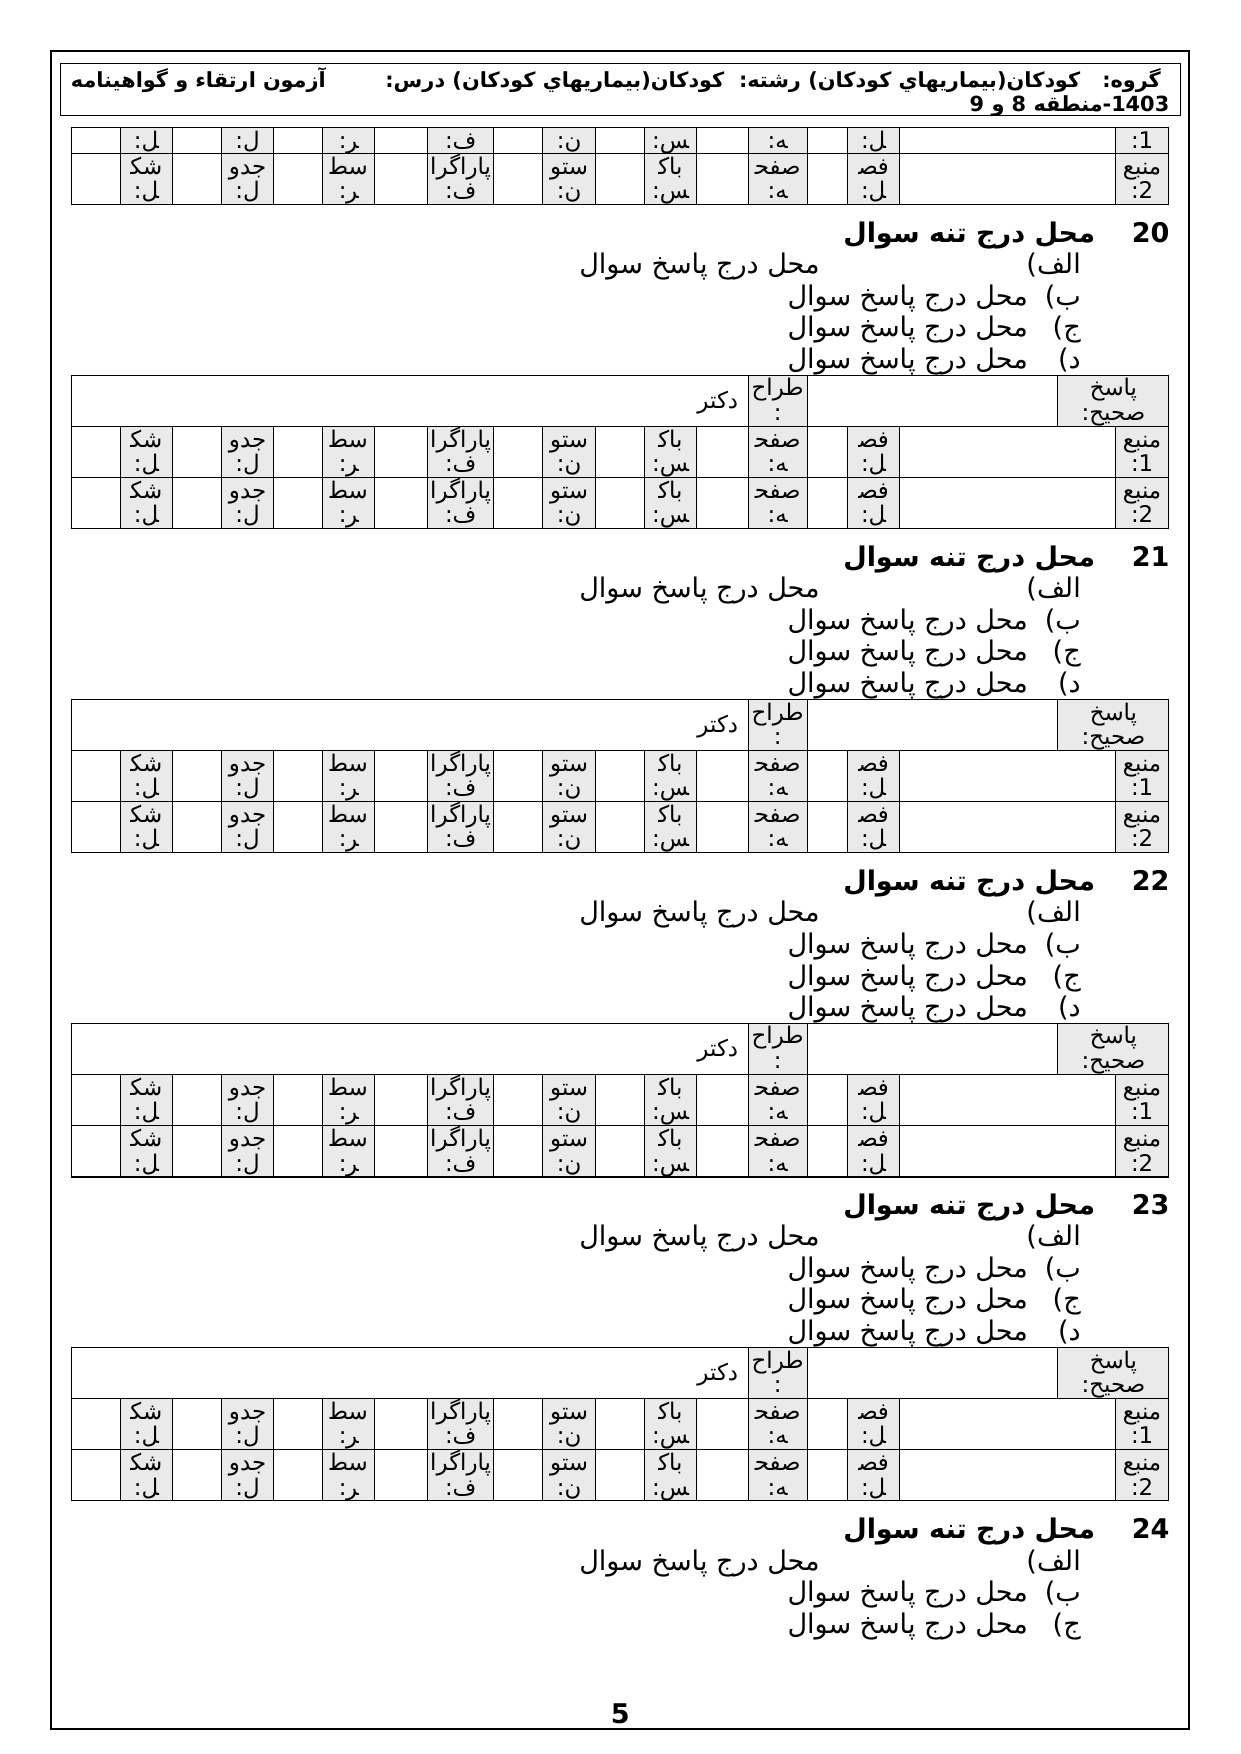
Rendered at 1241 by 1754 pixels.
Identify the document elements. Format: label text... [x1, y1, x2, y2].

table_cell سطر: [323, 154, 374, 204]
table_cell [375, 751, 427, 801]
table_cell باکس: [645, 1399, 696, 1449]
table_cell فصل: [848, 802, 899, 852]
table_cell [808, 1399, 847, 1449]
table_cell شکل: [121, 1399, 172, 1449]
table_cell شکل: [121, 478, 172, 528]
table_cell [173, 128, 221, 153]
table_cell فصل: [848, 751, 899, 801]
table_cell پاراگراف: [428, 1075, 493, 1125]
table_cell باکس: [645, 427, 696, 477]
text محل درج تنه سوال [71, 542, 1169, 573]
table_cell [697, 751, 748, 801]
table_cell سطر: [323, 802, 374, 852]
text ج) محل درج پاسخ سوال [71, 960, 1081, 991]
table_cell [808, 1075, 847, 1125]
text محل درج تنه سوال [71, 866, 1169, 897]
table_cell [596, 427, 644, 477]
table_header دکتر [72, 376, 748, 426]
table_cell جدول: [222, 427, 273, 477]
table_cell [596, 802, 644, 852]
table_header پاسخ صحیح: [1058, 1024, 1168, 1074]
table_cell [494, 1450, 542, 1500]
text ب) محل درج پاسخ سوال [71, 928, 1081, 960]
table_cell ستون: [543, 1075, 595, 1125]
table_header دکتر [72, 1024, 748, 1074]
table_cell [900, 751, 1115, 801]
table_cell سطر: [323, 478, 374, 528]
table_cell [494, 751, 542, 801]
table_cell [375, 154, 427, 204]
table_cell باکس: [645, 1075, 696, 1125]
table_cell ستون: [543, 751, 595, 801]
text ب) محل درج پاسخ سوال [71, 604, 1081, 636]
table_cell [274, 1450, 322, 1500]
table_cell [900, 1450, 1115, 1500]
table_cell پاراگراف: [428, 154, 493, 204]
table_cell باکس: [645, 128, 696, 153]
table_cell [494, 478, 542, 528]
table_cell [274, 154, 322, 204]
table_header دکتر [72, 1348, 748, 1398]
table_cell صفحه: [749, 1126, 807, 1176]
table_cell جدول: [222, 802, 273, 852]
table_cell پاراگراف: [428, 1126, 493, 1176]
table_cell پاراگراف: [428, 751, 493, 801]
table_cell شکل: [121, 128, 172, 153]
table_header [808, 700, 1057, 750]
table_cell صفحه: [749, 478, 807, 528]
table_cell فصل: [848, 1075, 899, 1125]
table_cell ستون: [543, 802, 595, 852]
table_cell [72, 1450, 120, 1500]
text ب) محل درج پاسخ سوال [71, 1576, 1081, 1608]
table_cell [494, 802, 542, 852]
table_cell سطر: [323, 1399, 374, 1449]
table_cell [808, 427, 847, 477]
table_cell [900, 1399, 1115, 1449]
table_cell [697, 427, 748, 477]
table_cell پاراگراف: [428, 802, 493, 852]
table_cell شکل: [121, 154, 172, 204]
table_cell [697, 1450, 748, 1500]
table_cell منبع1: [1116, 1075, 1168, 1125]
table_header طراح: [749, 376, 807, 426]
table_cell [808, 1126, 847, 1176]
table_header دکتر [72, 700, 748, 750]
table_cell [808, 751, 847, 801]
table_cell جدول: [222, 751, 273, 801]
table_cell [72, 478, 120, 528]
table_cell ستون: [543, 154, 595, 204]
table_cell صفحه: [749, 751, 807, 801]
table_cell [596, 154, 644, 204]
table_cell [900, 427, 1115, 477]
table_cell [697, 128, 748, 153]
text ج) محل درج پاسخ سوال [71, 312, 1081, 343]
table_cell [697, 802, 748, 852]
table_cell [375, 478, 427, 528]
table_cell ستون: [543, 478, 595, 528]
text د) محل درج پاسخ سوال [71, 343, 1081, 375]
table_cell [173, 427, 221, 477]
table_cell [274, 1126, 322, 1176]
table_header [808, 1348, 1057, 1398]
text ج) محل درج پاسخ سوال [71, 1284, 1081, 1315]
table_cell ستون: [543, 1126, 595, 1176]
table_cell [596, 1075, 644, 1125]
table_cell منبع2: [1116, 802, 1168, 852]
table_cell سطر: [323, 128, 374, 153]
table_cell باکس: [645, 802, 696, 852]
table_cell [900, 154, 1115, 204]
table_cell [596, 751, 644, 801]
table_cell ستون: [543, 1399, 595, 1449]
table_cell [274, 478, 322, 528]
table_cell پاراگراف: [428, 478, 493, 528]
table_cell [375, 1450, 427, 1500]
table_cell شکل: [121, 802, 172, 852]
table_header طراح: [749, 700, 807, 750]
table_header پاسخ صحیح: [1058, 376, 1168, 426]
table_cell ستون: [543, 1450, 595, 1500]
table_cell باکس: [645, 154, 696, 204]
table_cell [274, 427, 322, 477]
text د) محل درج پاسخ سوال [71, 991, 1081, 1023]
table_cell [375, 1399, 427, 1449]
text الف) محل درج پاسخ سوال [71, 1545, 1081, 1576]
table_cell [173, 802, 221, 852]
table_cell [173, 1075, 221, 1125]
table_cell [375, 128, 427, 153]
table_cell شکل: [121, 1126, 172, 1176]
table_cell [596, 1126, 644, 1176]
table_cell [494, 1075, 542, 1125]
table_cell [72, 1075, 120, 1125]
table_cell [494, 1126, 542, 1176]
table_cell پاراگراف: [428, 128, 493, 153]
table_cell [274, 128, 322, 153]
table_cell [808, 154, 847, 204]
table_cell [72, 427, 120, 477]
table_cell ستون: [543, 427, 595, 477]
table_cell شکل: [121, 1450, 172, 1500]
table_cell ستون: [543, 128, 595, 153]
table_cell سطر: [323, 1450, 374, 1500]
table_cell صفحه: [749, 1450, 807, 1500]
table_cell [808, 478, 847, 528]
table_cell [697, 1126, 748, 1176]
table_cell شکل: [121, 427, 172, 477]
table_cell [274, 1075, 322, 1125]
table_cell جدول: [222, 128, 273, 153]
table_header [808, 1024, 1057, 1074]
table_cell صفحه: [749, 427, 807, 477]
table_cell [173, 1450, 221, 1500]
table_cell سطر: [323, 1075, 374, 1125]
table_cell [808, 128, 847, 153]
table_cell [375, 427, 427, 477]
table_cell صفحه: [749, 1399, 807, 1449]
table_cell پاراگراف: [428, 1399, 493, 1449]
table_cell [173, 751, 221, 801]
table_cell [274, 1399, 322, 1449]
table_cell فصل: [848, 128, 899, 153]
table_header [808, 376, 1057, 426]
table_cell پاراگراف: [428, 1450, 493, 1500]
table_cell [274, 802, 322, 852]
table_cell فصل: [848, 478, 899, 528]
table_cell صفحه: [749, 154, 807, 204]
table_cell [494, 128, 542, 153]
table_cell [494, 154, 542, 204]
table_cell [173, 154, 221, 204]
table_cell [596, 128, 644, 153]
table_cell سطر: [323, 751, 374, 801]
table_cell شکل: [121, 751, 172, 801]
text محل درج تنه سوال [71, 1190, 1169, 1221]
text محل درج تنه سوال [71, 1514, 1169, 1545]
table_cell [900, 478, 1115, 528]
table_header پاسخ صحیح: [1058, 1348, 1168, 1398]
table_cell [72, 154, 120, 204]
table_cell جدول: [222, 478, 273, 528]
table_cell [697, 154, 748, 204]
table_cell منبع1: [1116, 1399, 1168, 1449]
table_cell منبع1: [1116, 751, 1168, 801]
text د) محل درج پاسخ سوال [71, 667, 1081, 699]
table_cell [808, 1450, 847, 1500]
text الف) محل درج پاسخ سوال [71, 1221, 1081, 1252]
table_cell [808, 802, 847, 852]
table_cell [173, 478, 221, 528]
table_cell [173, 1126, 221, 1176]
table_header طراح: [749, 1348, 807, 1398]
table_cell [697, 1399, 748, 1449]
text الف) محل درج پاسخ سوال [71, 248, 1081, 280]
table_cell باکس: [645, 1126, 696, 1176]
table_cell [697, 478, 748, 528]
table_cell صفحه: [749, 802, 807, 852]
table_cell منبع2: [1116, 478, 1168, 528]
text د) محل درج پاسخ سوال [71, 1315, 1081, 1347]
table_cell [72, 1399, 120, 1449]
table_cell [72, 128, 120, 153]
table_cell جدول: [222, 1399, 273, 1449]
table_cell [72, 802, 120, 852]
table_cell [494, 427, 542, 477]
table_cell [72, 751, 120, 801]
table_cell منبع2: [1116, 154, 1168, 204]
table_cell [173, 1399, 221, 1449]
table_cell باکس: [645, 1450, 696, 1500]
text محل درج تنه سوال [71, 218, 1169, 248]
table_cell سطر: [323, 427, 374, 477]
table_cell صفحه: [749, 1075, 807, 1125]
table_cell [72, 1126, 120, 1176]
table_cell [596, 1399, 644, 1449]
table_cell فصل: [848, 1450, 899, 1500]
table_header پاسخ صحیح: [1058, 700, 1168, 750]
table_cell [596, 478, 644, 528]
text ب) محل درج پاسخ سوال [71, 1252, 1081, 1284]
table_cell شکل: [121, 1075, 172, 1125]
table_cell [375, 1126, 427, 1176]
table_cell [900, 1075, 1115, 1125]
table_cell [494, 1399, 542, 1449]
table_cell باکس: [645, 478, 696, 528]
text ج) محل درج پاسخ سوال [71, 1608, 1081, 1639]
table_cell باکس: [645, 751, 696, 801]
table_cell منبع1: [1116, 128, 1168, 153]
table_cell فصل: [848, 1399, 899, 1449]
table_cell پاراگراف: [428, 427, 493, 477]
table_cell [274, 751, 322, 801]
table_cell منبع2: [1116, 1126, 1168, 1176]
table_cell [697, 1075, 748, 1125]
table_cell سطر: [323, 1126, 374, 1176]
table_cell [900, 1126, 1115, 1176]
text الف) محل درج پاسخ سوال [71, 573, 1081, 604]
table_cell منبع1: [1116, 427, 1168, 477]
table_cell [375, 1075, 427, 1125]
table_cell فصل: [848, 154, 899, 204]
table_cell فصل: [848, 427, 899, 477]
table_cell جدول: [222, 1126, 273, 1176]
table_cell منبع2: [1116, 1450, 1168, 1500]
table_cell جدول: [222, 154, 273, 204]
table_cell [596, 1450, 644, 1500]
table_cell جدول: [222, 1450, 273, 1500]
table_cell فصل: [848, 1126, 899, 1176]
table_cell صفحه: [749, 128, 807, 153]
text ب) محل درج پاسخ سوال [71, 280, 1081, 312]
table_cell [900, 802, 1115, 852]
text ج) محل درج پاسخ سوال [71, 636, 1081, 667]
text الف) محل درج پاسخ سوال [71, 897, 1081, 928]
table_cell [900, 128, 1115, 153]
table_cell [375, 802, 427, 852]
table_header طراح: [749, 1024, 807, 1074]
table_cell جدول: [222, 1075, 273, 1125]
